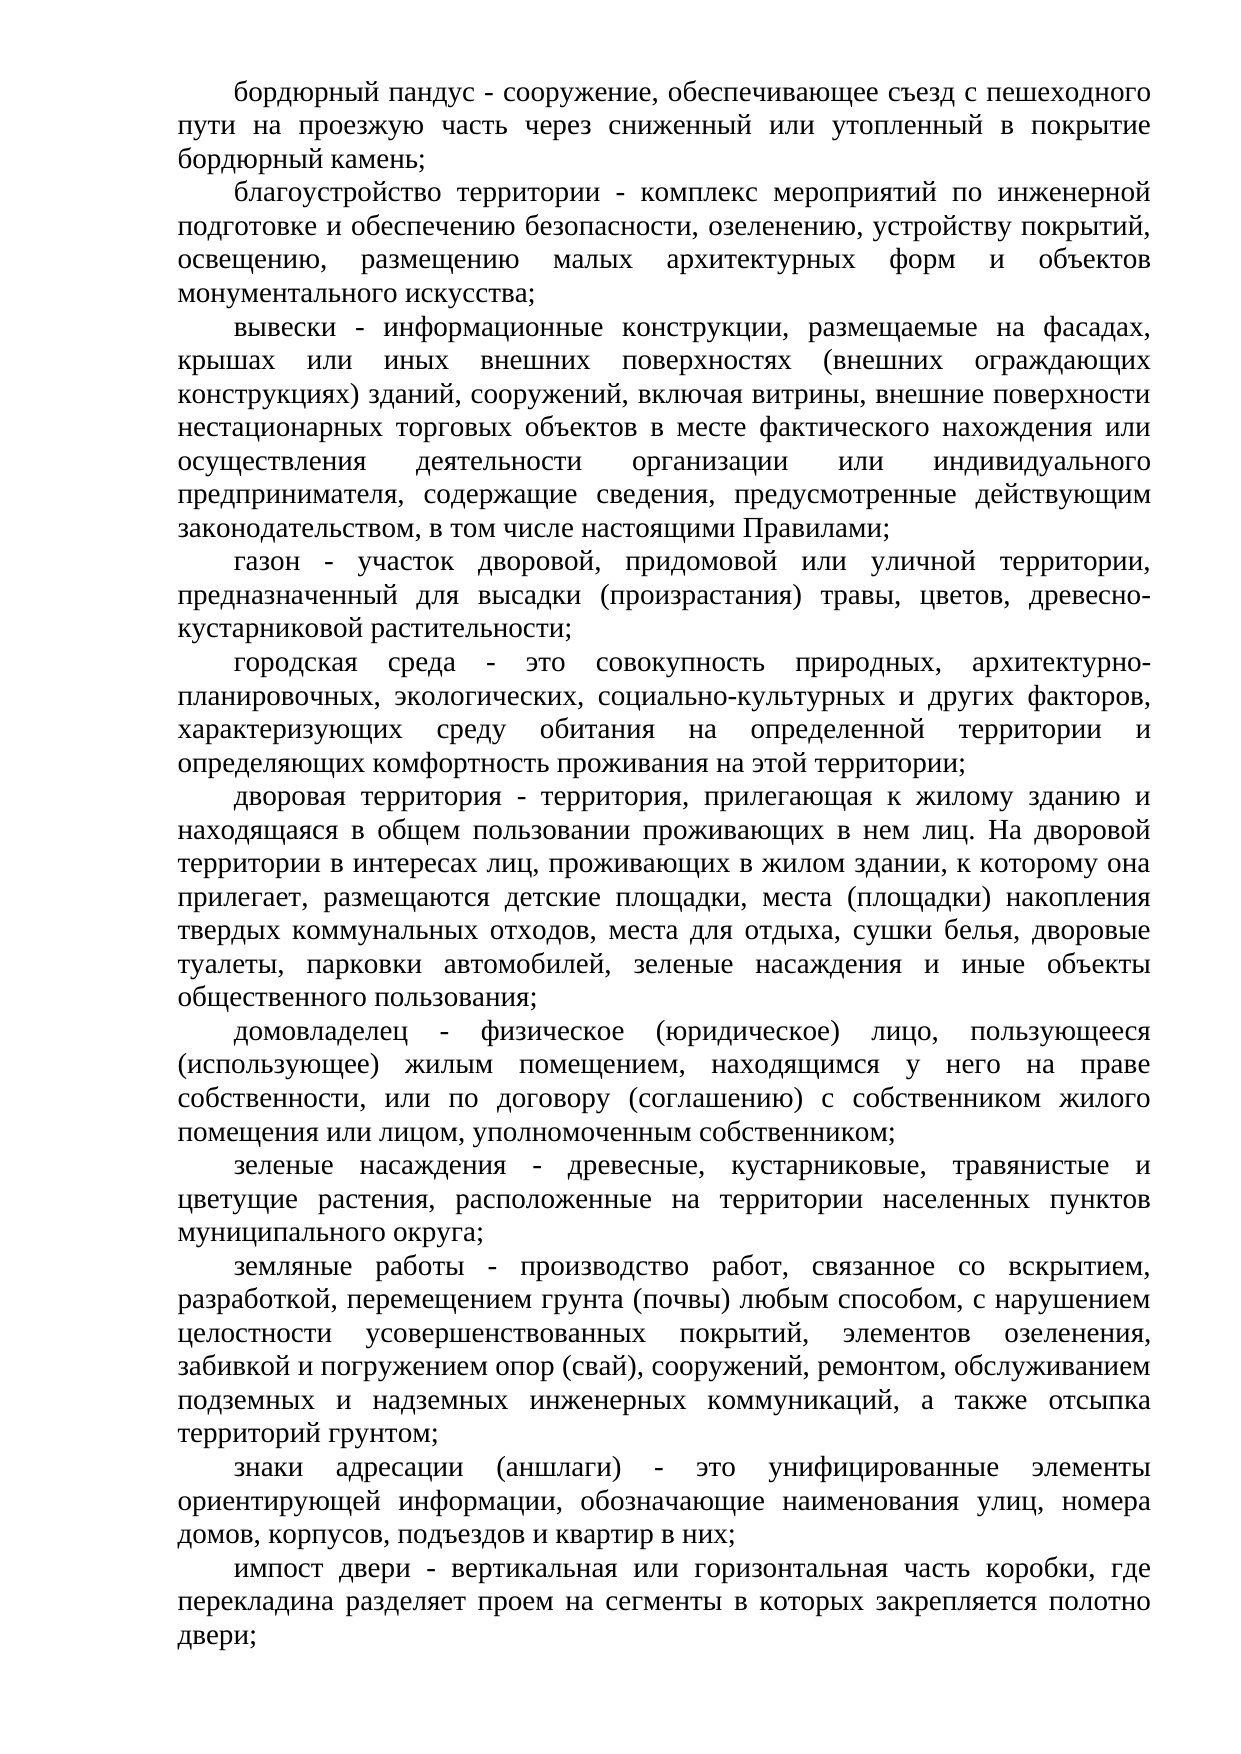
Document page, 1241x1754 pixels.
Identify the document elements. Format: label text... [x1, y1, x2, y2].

text зеленые насаждения - древесные, кустарниковые, травянистые и цветущие растения, расположенные на территории населенных пунктов муниципального округа; [177, 1147, 1152, 1248]
text благоустройство территории - комплекс мероприятий по инженерной подготовке и обеспечению безопасности, озеленению, устройству покрытий, освещению, размещению малых архитектурных форм и объектов монументального искусства; [177, 174, 1152, 309]
text импост двери - вертикальная или горизонтальная часть коробки, где перекладина разделяет проем на сегменты в которых закрепляется полотно двери; [177, 1550, 1152, 1650]
text домовладелец - физическое (юридическое) лицо, пользующееся (использующее) жилым помещением, находящимся у него на праве собственности, или по договору (соглашению) с собственником жилого помещения или лицом, уполномоченным собственником; [177, 1013, 1152, 1147]
text вывески - информационные конструкции, размещаемые на фасадах, крышах или иных внешних поверхностях (внешних ограждающих конструкциях) зданий, сооружений, включая витрины, внешние поверхности нестационарных торговых объектов в месте фактического нахождения или осуществления деятельности организации или индивидуального предпринимателя, содержащие сведения, предусмотренные действующим законодательством, в том числе настоящими Правилами; [177, 309, 1152, 543]
text знаки адресации (аншлаги) - это унифицированные элементы ориентирующей информации, обозначающие наименования улиц, номера домов, корпусов, подъездов и квартир в них; [177, 1449, 1152, 1550]
text дворовая территория - территория, прилегающая к жилому зданию и находящаяся в общем пользовании проживающих в нем лиц. На дворовой территории в интересах лиц, проживающих в жилом здании, к которому она прилегает, размещаются детские площадки, места (площадки) накопления твердых коммунальных отходов, места для отдыха, сушки белья, дворовые туалеты, парковки автомобилей, зеленые насаждения и иные объекты общественного пользования; [177, 778, 1152, 1013]
text газон - участок дворовой, придомовой или уличной территории, предназначенный для высадки (произрастания) травы, цветов, древесно-кустарниковой растительности; [177, 543, 1152, 644]
text земляные работы - производство работ, связанное со вскрытием, разработкой, перемещением грунта (почвы) любым способом, с нарушением целостности усовершенствованных покрытий, элементов озеленения, забивкой и погружением опор (свай), сооружений, ремонтом, обслуживанием подземных и надземных инженерных коммуникаций, а также отсыпка территорий грунтом; [177, 1248, 1152, 1449]
text бордюрный пандус - сооружение, обеспечивающее съезд с пешеходного пути на проезжую часть через сниженный или утопленный в покрытие бордюрный камень; [177, 74, 1152, 174]
text городская среда - это совокупность природных, архитектурно-планировочных, экологических, социально-культурных и других факторов, характеризующих среду обитания на определенной территории и определяющих комфортность проживания на этой территории; [177, 644, 1152, 778]
